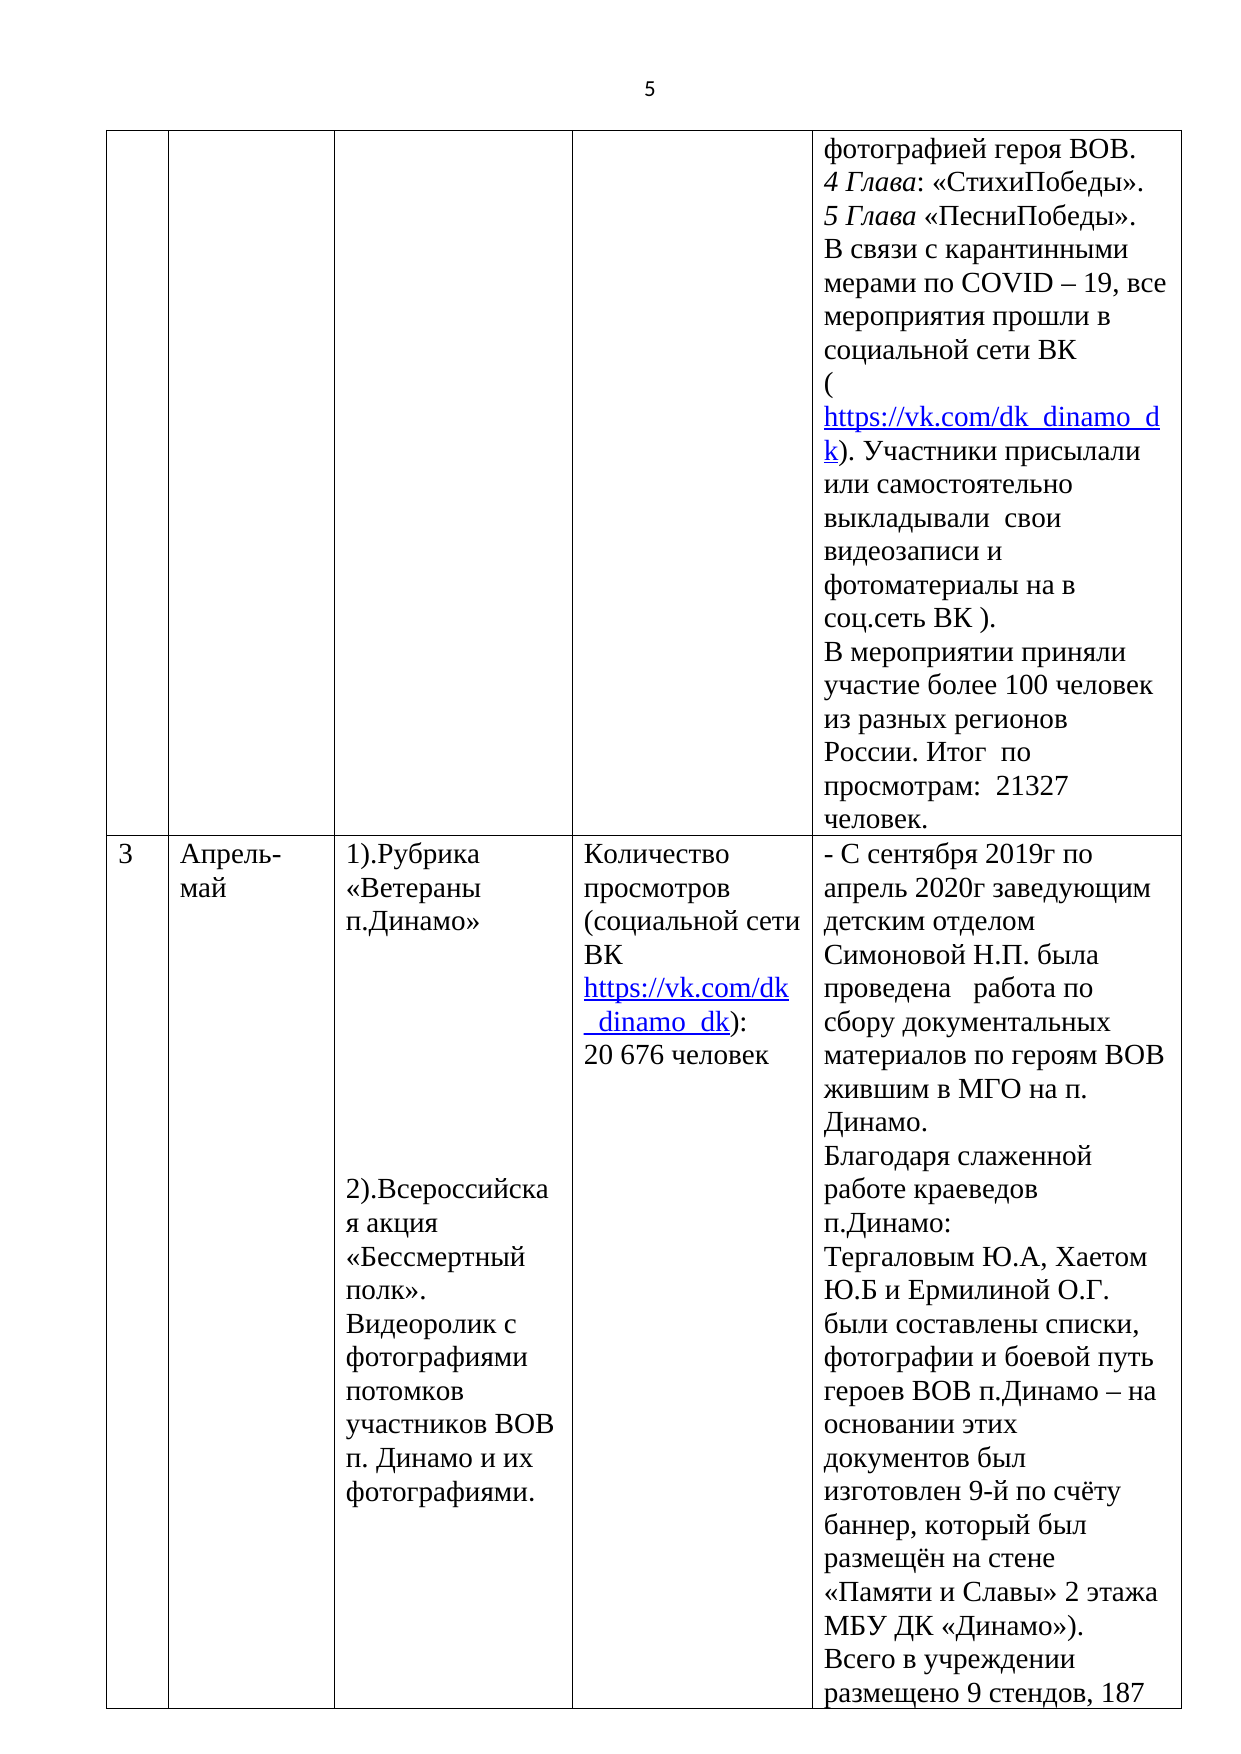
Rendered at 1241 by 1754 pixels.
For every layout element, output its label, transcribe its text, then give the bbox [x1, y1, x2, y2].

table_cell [169, 131, 334, 835]
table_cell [335, 131, 572, 835]
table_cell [813, 131, 1181, 835]
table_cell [573, 836, 812, 1708]
table_cell 3 [107, 836, 168, 1708]
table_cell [335, 836, 572, 1708]
table_cell 2 [107, 131, 168, 835]
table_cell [813, 836, 1181, 1708]
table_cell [573, 131, 812, 835]
table_cell Апрель-май [169, 836, 334, 1708]
